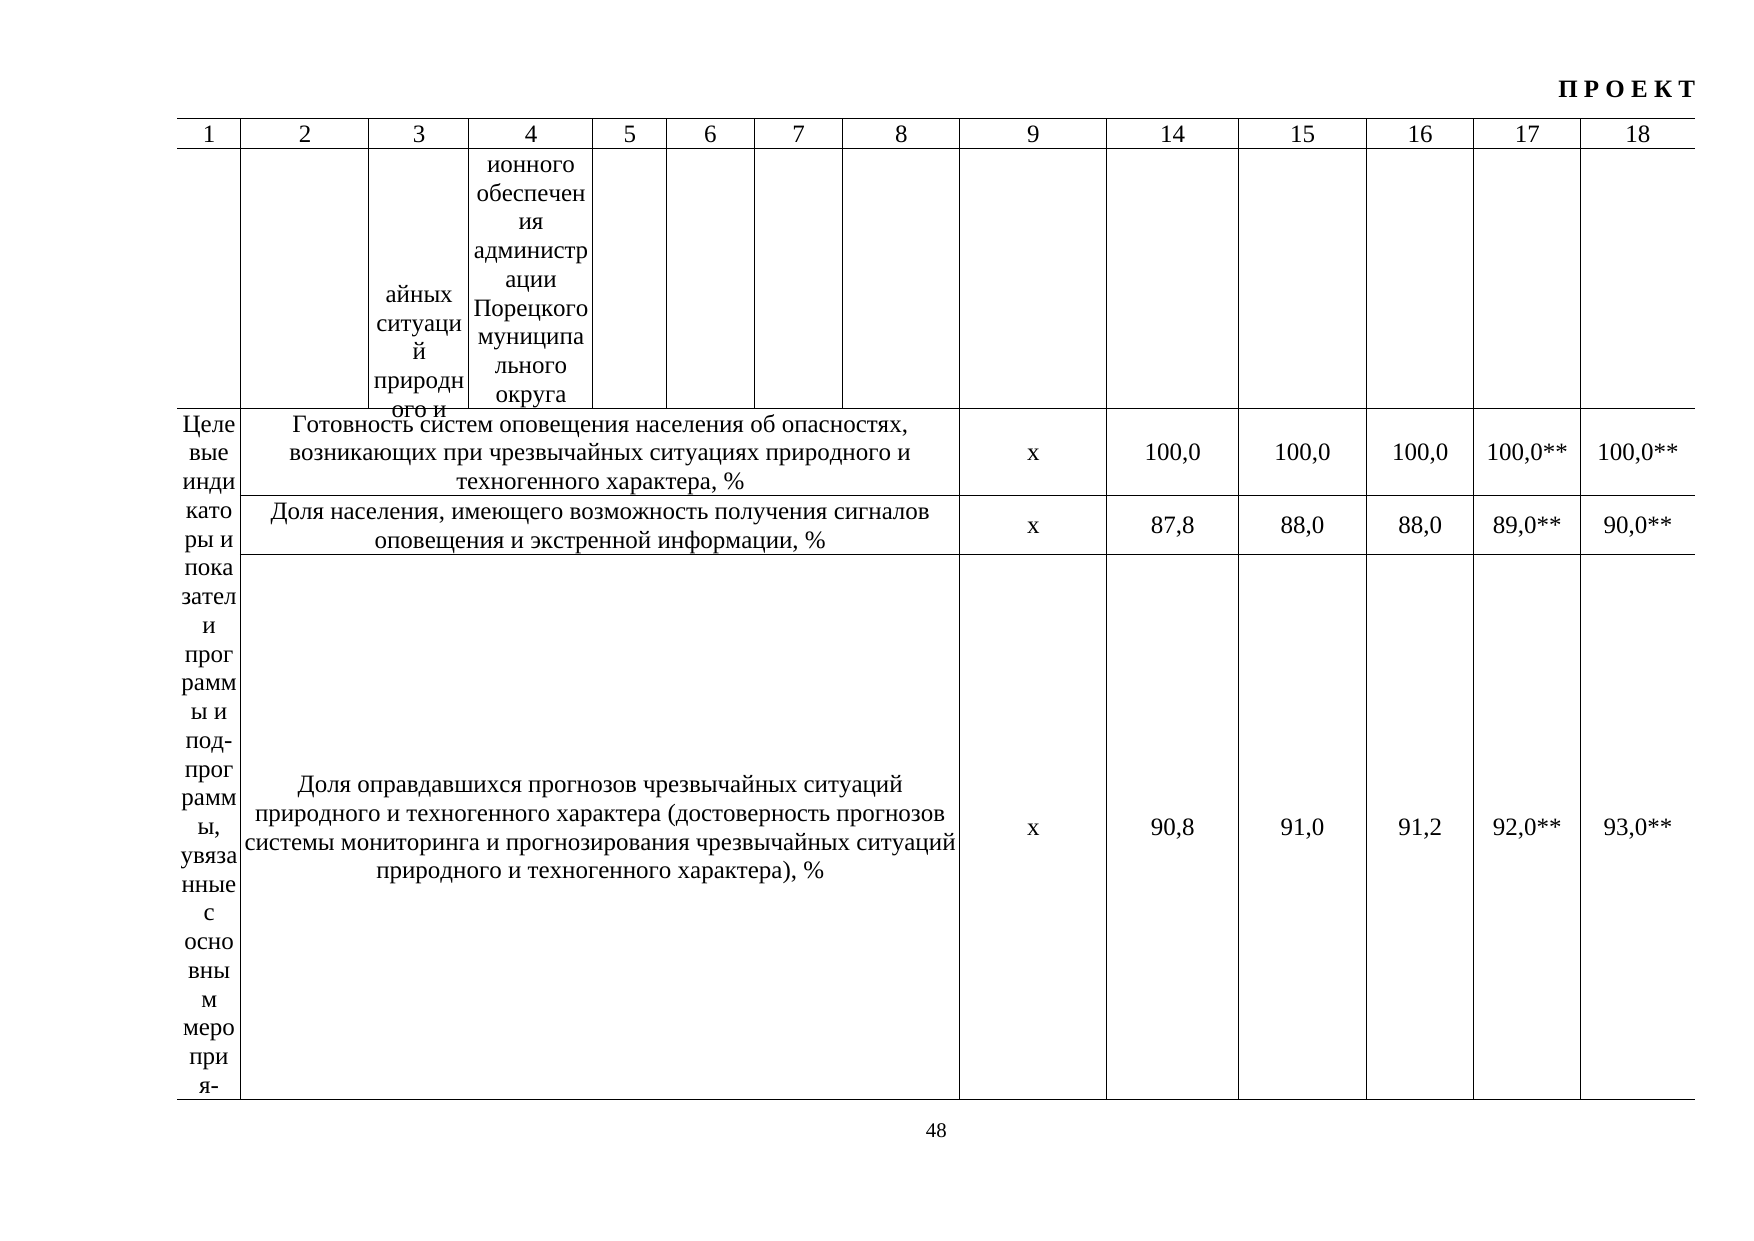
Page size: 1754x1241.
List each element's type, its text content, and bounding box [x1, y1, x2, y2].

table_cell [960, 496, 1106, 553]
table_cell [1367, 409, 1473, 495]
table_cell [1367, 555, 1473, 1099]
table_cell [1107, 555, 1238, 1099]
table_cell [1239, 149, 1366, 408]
table_header 8 [843, 119, 959, 148]
table_header 17 [1474, 119, 1580, 148]
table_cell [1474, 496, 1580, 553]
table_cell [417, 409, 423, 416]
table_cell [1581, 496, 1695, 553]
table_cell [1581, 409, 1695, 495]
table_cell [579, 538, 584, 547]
table_header 6 [667, 119, 754, 148]
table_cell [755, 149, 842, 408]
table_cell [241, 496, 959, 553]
table_header 9 [960, 119, 1106, 148]
table_header 15 [1239, 119, 1366, 148]
table_header 16 [1367, 119, 1473, 148]
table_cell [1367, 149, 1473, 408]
table_header 14 [1107, 119, 1238, 148]
table_header 5 [593, 119, 666, 148]
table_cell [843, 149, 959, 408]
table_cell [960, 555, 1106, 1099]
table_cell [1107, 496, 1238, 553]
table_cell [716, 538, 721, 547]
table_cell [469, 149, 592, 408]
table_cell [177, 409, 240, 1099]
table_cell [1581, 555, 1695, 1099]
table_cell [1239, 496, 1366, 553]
table_header 18 [1581, 119, 1695, 148]
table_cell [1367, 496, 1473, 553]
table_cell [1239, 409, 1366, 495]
table_header 3 [369, 119, 468, 148]
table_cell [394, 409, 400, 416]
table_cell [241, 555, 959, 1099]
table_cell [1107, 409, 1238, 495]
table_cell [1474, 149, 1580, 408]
table_header 7 [755, 119, 842, 148]
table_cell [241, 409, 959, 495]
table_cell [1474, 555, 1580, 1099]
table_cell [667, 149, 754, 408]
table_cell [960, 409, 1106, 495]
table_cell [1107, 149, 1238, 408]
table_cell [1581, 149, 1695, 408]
table_header 4 [469, 119, 592, 148]
table_header 2 [241, 119, 368, 148]
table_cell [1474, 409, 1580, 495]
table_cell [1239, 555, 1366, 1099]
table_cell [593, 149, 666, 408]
table_header 1 [177, 119, 240, 148]
